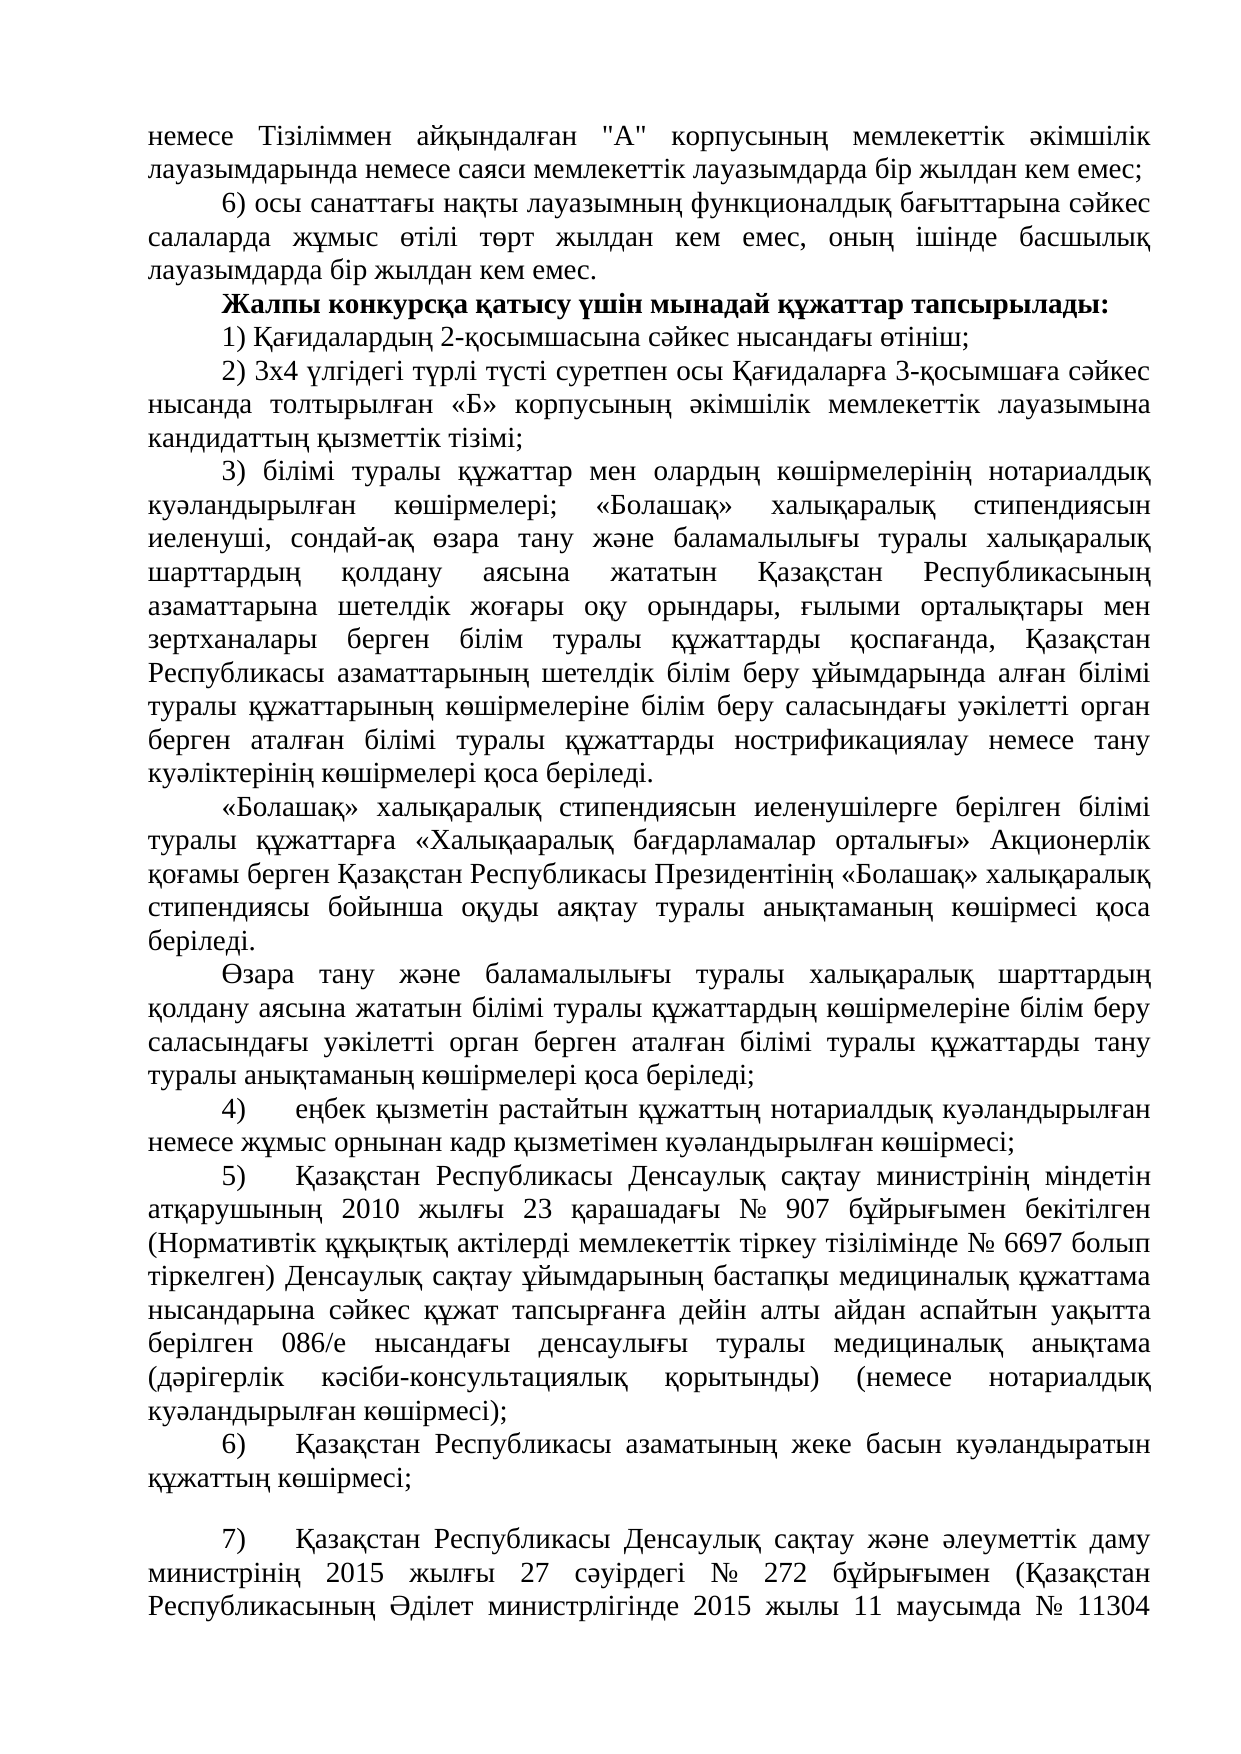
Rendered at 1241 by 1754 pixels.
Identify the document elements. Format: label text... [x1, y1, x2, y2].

text 3) бiлiмi туралы құжаттар мен олардың көшірмелерінің нотариалдық куәландырылған көшiрмелерi; «Болашақ» халықаралық стипендиясын иеленуші, сондай-ақ өзара тану және баламалылығы туралы халықаралық шарттардың қолдану аясына жататын Қазақстан Республикасының азаматтарына шетелдік жоғары оқу орындары, ғылыми орталықтары мен зертханалары берген білім туралы құжаттарды қоспағанда, Қазақстан Республикасы азаматтарының шетелдік білім беру ұйымдарында алған білімі туралы құжаттарының көшiрмелерiне білім беру саласындағы уәкілетті орган берген аталған бiлiмi туралы құжаттарды нострификациялау немесе тану куәліктерінің көшірмелері қоса беріледі. [148, 453, 1152, 789]
text 2) 3х4 үлгідегі түрлі түсті суретпен осы Қағидаларға 3-қосымшаға сәйкес нысанда толтырылған «Б» корпусының әкімшілік мемлекеттік лауазымына кандидаттың қызметтiк тiзiмі; [148, 353, 1152, 453]
text Өзара тану және баламалылығы туралы халықаралық шарттардың қолдану аясына жататын бiлiмi туралы құжаттардың көшірмелеріне білім беру саласындағы уәкілетті орган берген аталған бiлiмi туралы құжаттарды тану туралы анықтаманың көшірмелері қоса беріледі; [148, 957, 1152, 1091]
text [148, 1521, 1152, 1622]
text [148, 118, 1152, 185]
text 5) Қазақстан Республикасы Денсаулық сақтау министрінің міндетін атқарушының 2010 жылғы 23 қарашадағы № 907 бұйрығымен бекітілген (Нормативтік құқықтық актілерді мемлекеттік тіркеу тізілімінде № 6697 болып тіркелген) Денсаулық сақтау ұйымдарының бастапқы медициналық құжаттама нысандарына сәйкес құжат тапсырғанға дейін алты айдан аспайтын уақытта берілген 086/е нысандағы денсаулығы туралы медициналық анықтама (дәрігерлік кәсіби-консультациялық қорытынды) (немесе нотариалдық куәландырылған көшірмесі); [148, 1158, 1152, 1426]
text 6) осы санаттағы нақты лауазымның функционалдық бағыттарына сәйкес салаларда жұмыс өтілі төрт жылдан кем емес, оның ішінде басшылық лауазымдарда бір жылдан кем емес. [148, 185, 1152, 286]
text 6) Қазақстан Республикасы азаматының жеке басын куәландыратын құжаттың көшірмесі; [148, 1426, 1152, 1493]
text Жалпы конкурсқа қатысу үшін мынадай құжаттар тапсырылады: [148, 286, 1152, 319]
text «Болашақ» халықаралық стипендиясын иеленушілерге берілген бiлiмi туралы құжаттарға «Халықааралық бағдарламалар орталығы» Акционерлік қоғамы берген Қазақстан Республикасы Президентінің «Болашақ» халықаралық стипендиясы бойынша оқуды аяқтау туралы анықтаманың көшірмесі қоса беріледі. [148, 789, 1152, 957]
text 4) еңбек қызметін растайтын құжаттың нотариалдық куәландырылған немесе жұмыс орнынан кадр қызметімен куәландырылған көшiрмесi; [148, 1091, 1152, 1158]
text 1) Қағидалардың 2-қосымшасына сәйкес нысандағы өтініш; [148, 319, 1152, 353]
